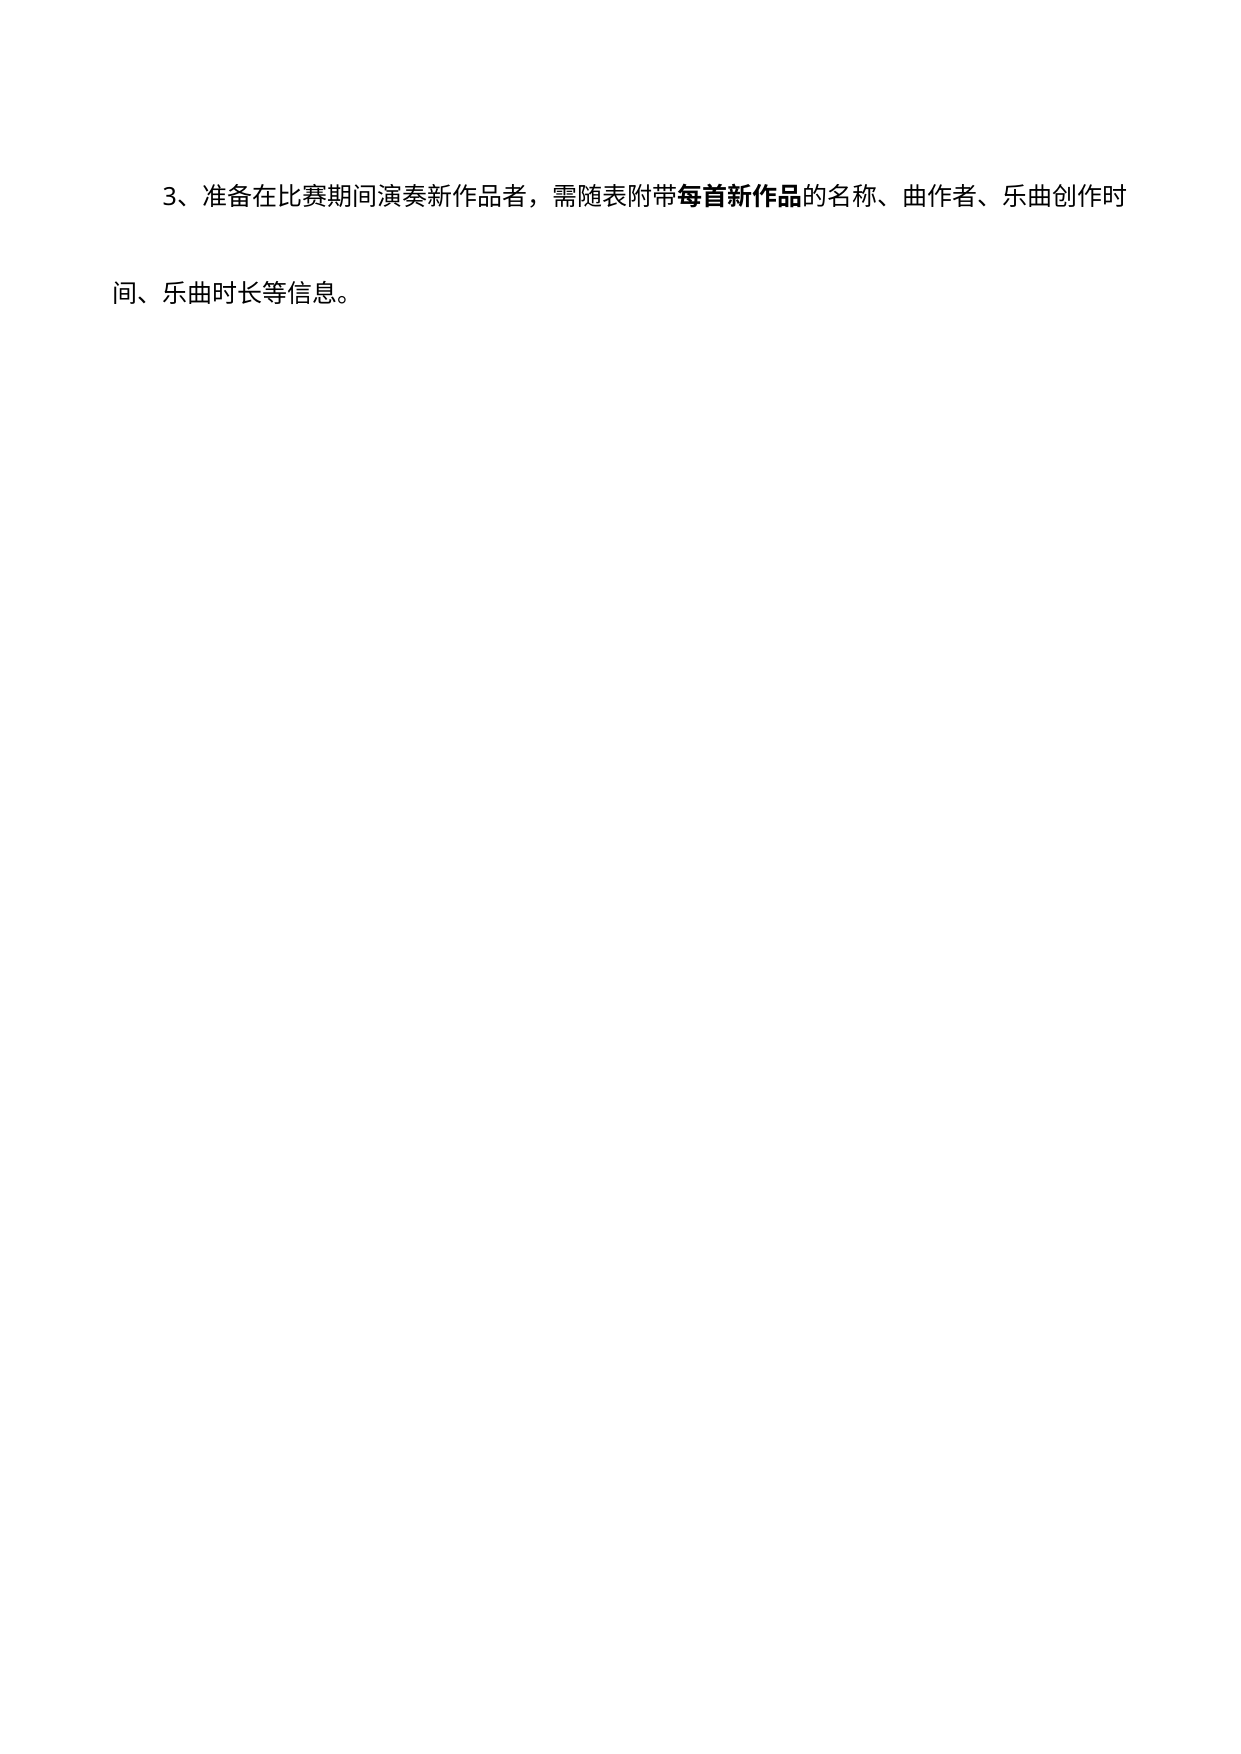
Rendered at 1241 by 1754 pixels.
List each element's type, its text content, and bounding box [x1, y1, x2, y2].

text 3、准备在比赛期间演奏新作品者，需随表附带每首新作品的名称、曲作者、乐曲创作时间、乐曲时长等信息。 [112, 162, 1128, 324]
